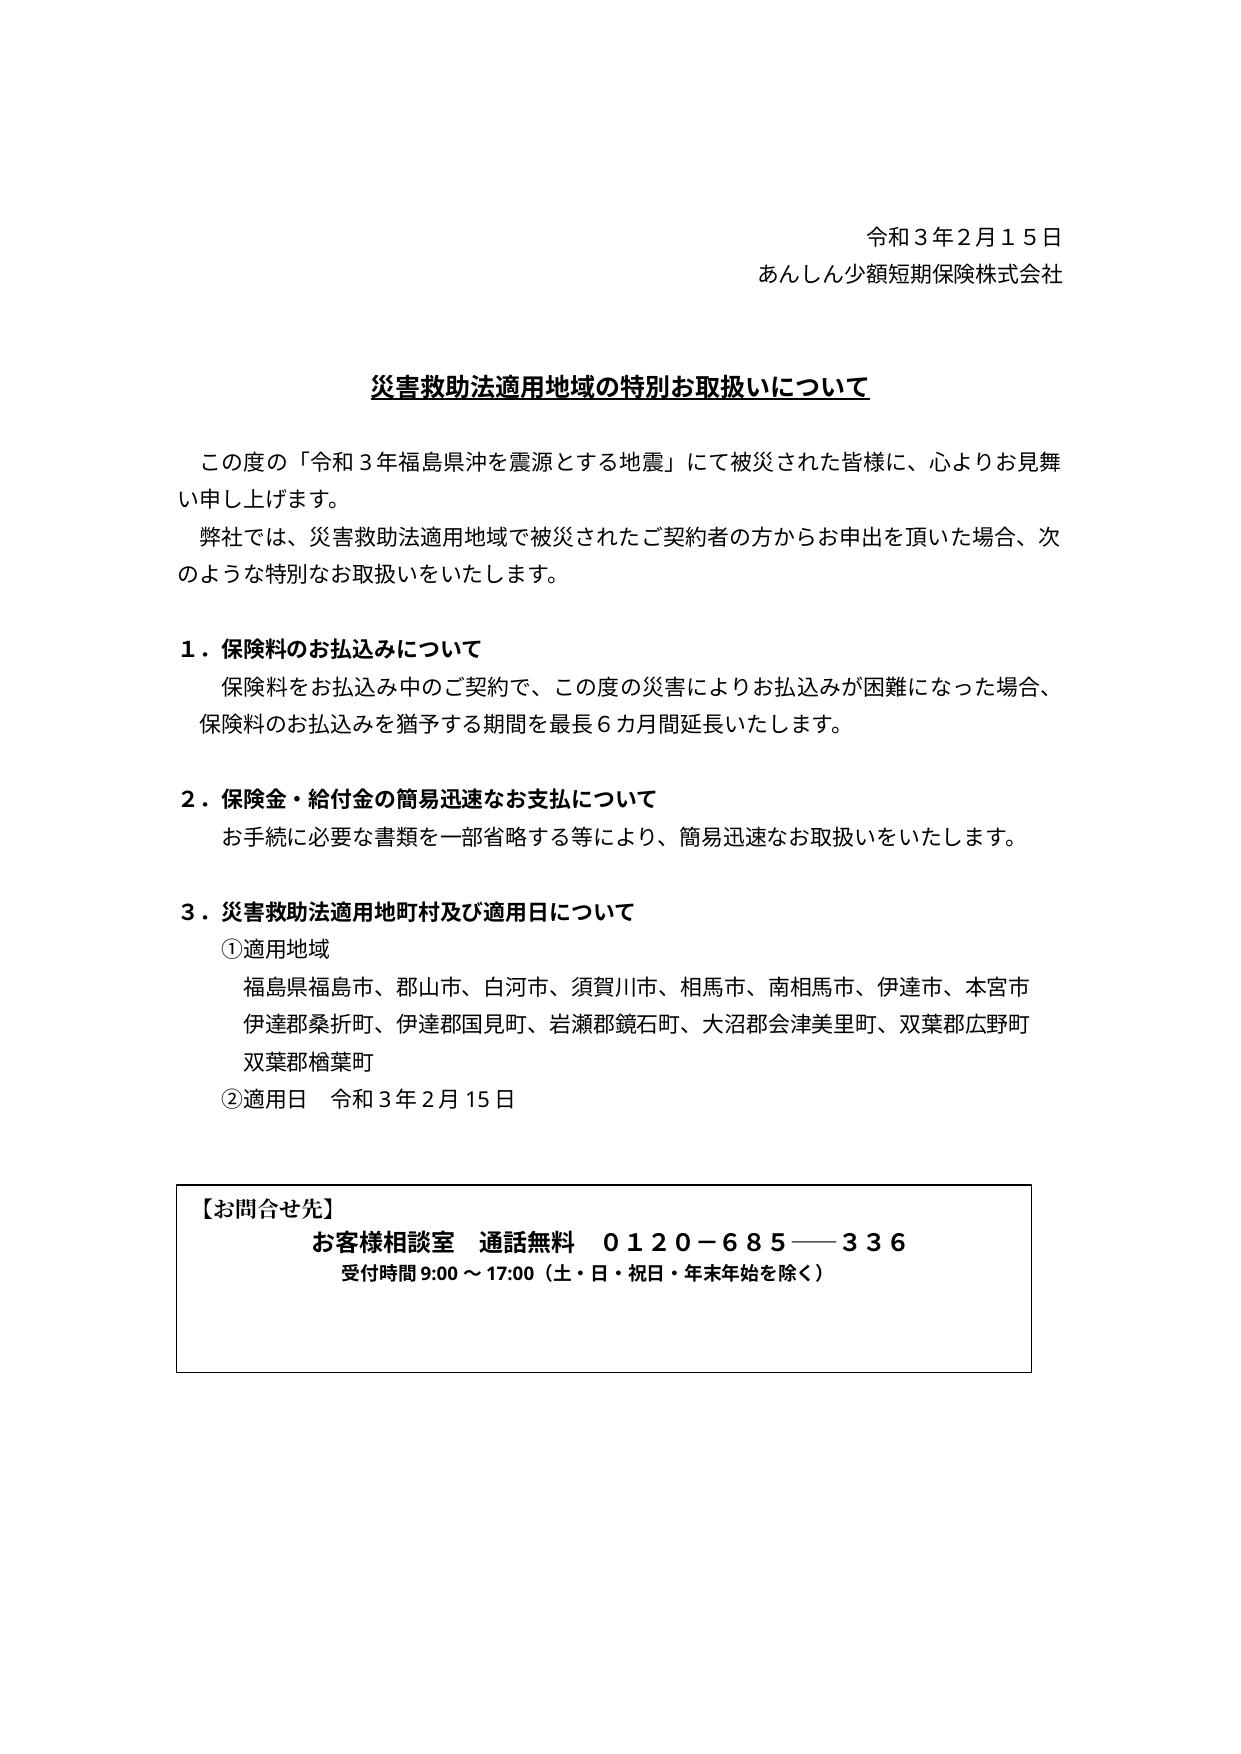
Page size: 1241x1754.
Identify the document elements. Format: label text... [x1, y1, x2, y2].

text ２．保険金・給付金の簡易迅速なお支払について [177, 779, 1063, 817]
text 双葉郡楢葉町 [177, 1042, 1063, 1079]
text 伊達郡桑折町、伊達郡国見町、岩瀬郡鏡石町、大沼郡会津美里町、双葉郡広野町 [177, 1004, 1063, 1042]
text 保険料をお払込み中のご契約で、この度の災害によりお払込みが困難になった場合、保険料のお払込みを猶予する期間を最長６カ月間延長いたします。 [177, 667, 1063, 742]
text 福島県福島市、郡山市、白河市、須賀川市、相馬市、南相馬市、伊達市、本宮市 [177, 967, 1063, 1004]
text あんしん少額短期保険株式会社 [177, 254, 1063, 292]
text お手続に必要な書類を一部省略する等により、簡易迅速なお取扱いをいたします。 [177, 817, 1063, 854]
text １．保険料のお払込みについて [177, 629, 1063, 667]
text 災害救助法適用地域の特別お取扱いについて [177, 367, 1063, 404]
text 弊社では、災害救助法適用地域で被災されたご契約者の方からお申出を頂いた場合、次のような特別なお取扱いをいたします。 [177, 517, 1063, 592]
text ②適用日 令和3年2月15日 [177, 1079, 1063, 1117]
text 令和３年２月１５日 [177, 217, 1063, 254]
text ３．災害救助法適用地町村及び適用日について [177, 892, 1063, 929]
text ①適用地域 [177, 929, 1063, 967]
text この度の「令和3年福島県沖を震源とする地震」にて被災された皆様に、心よりお見舞い申し上げます。 [177, 442, 1063, 517]
